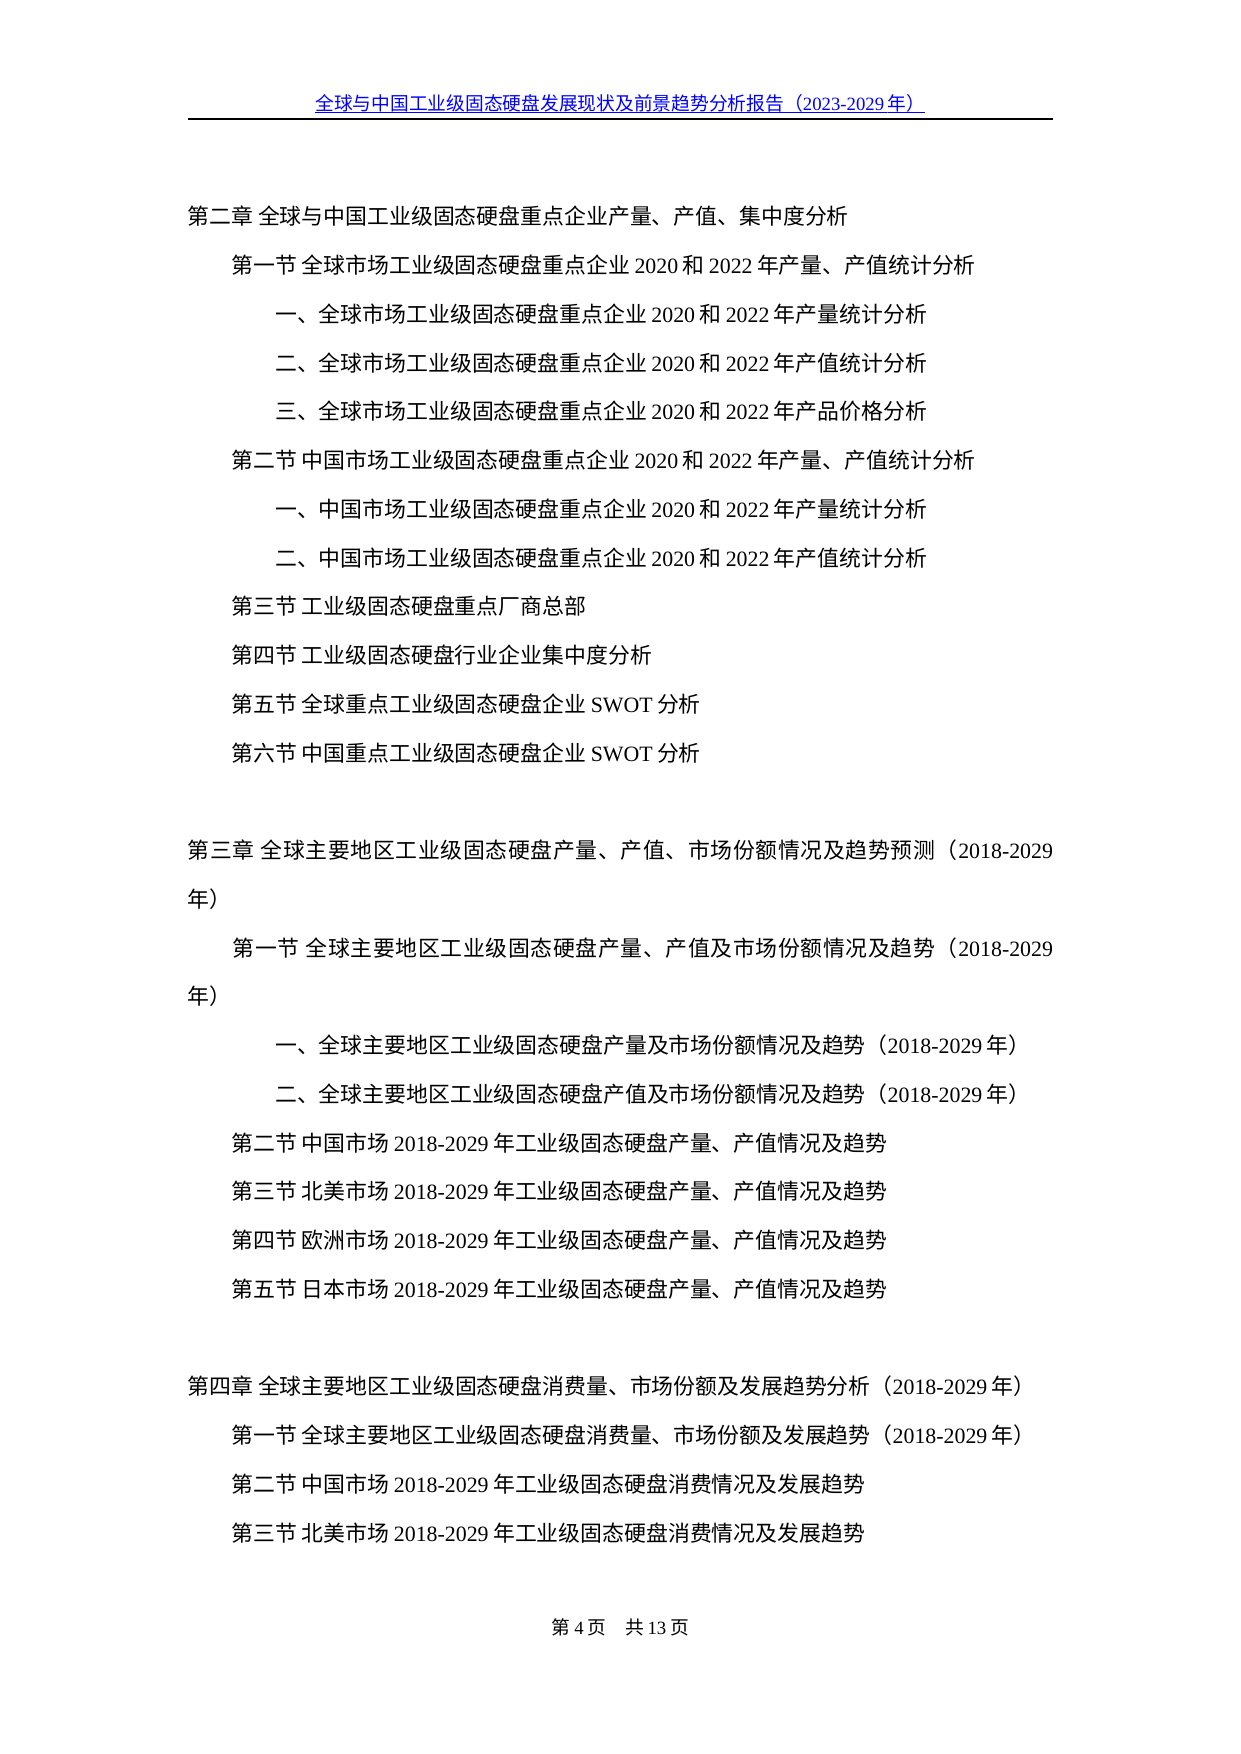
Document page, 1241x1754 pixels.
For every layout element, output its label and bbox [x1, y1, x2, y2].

text [187, 150, 1053, 1548]
